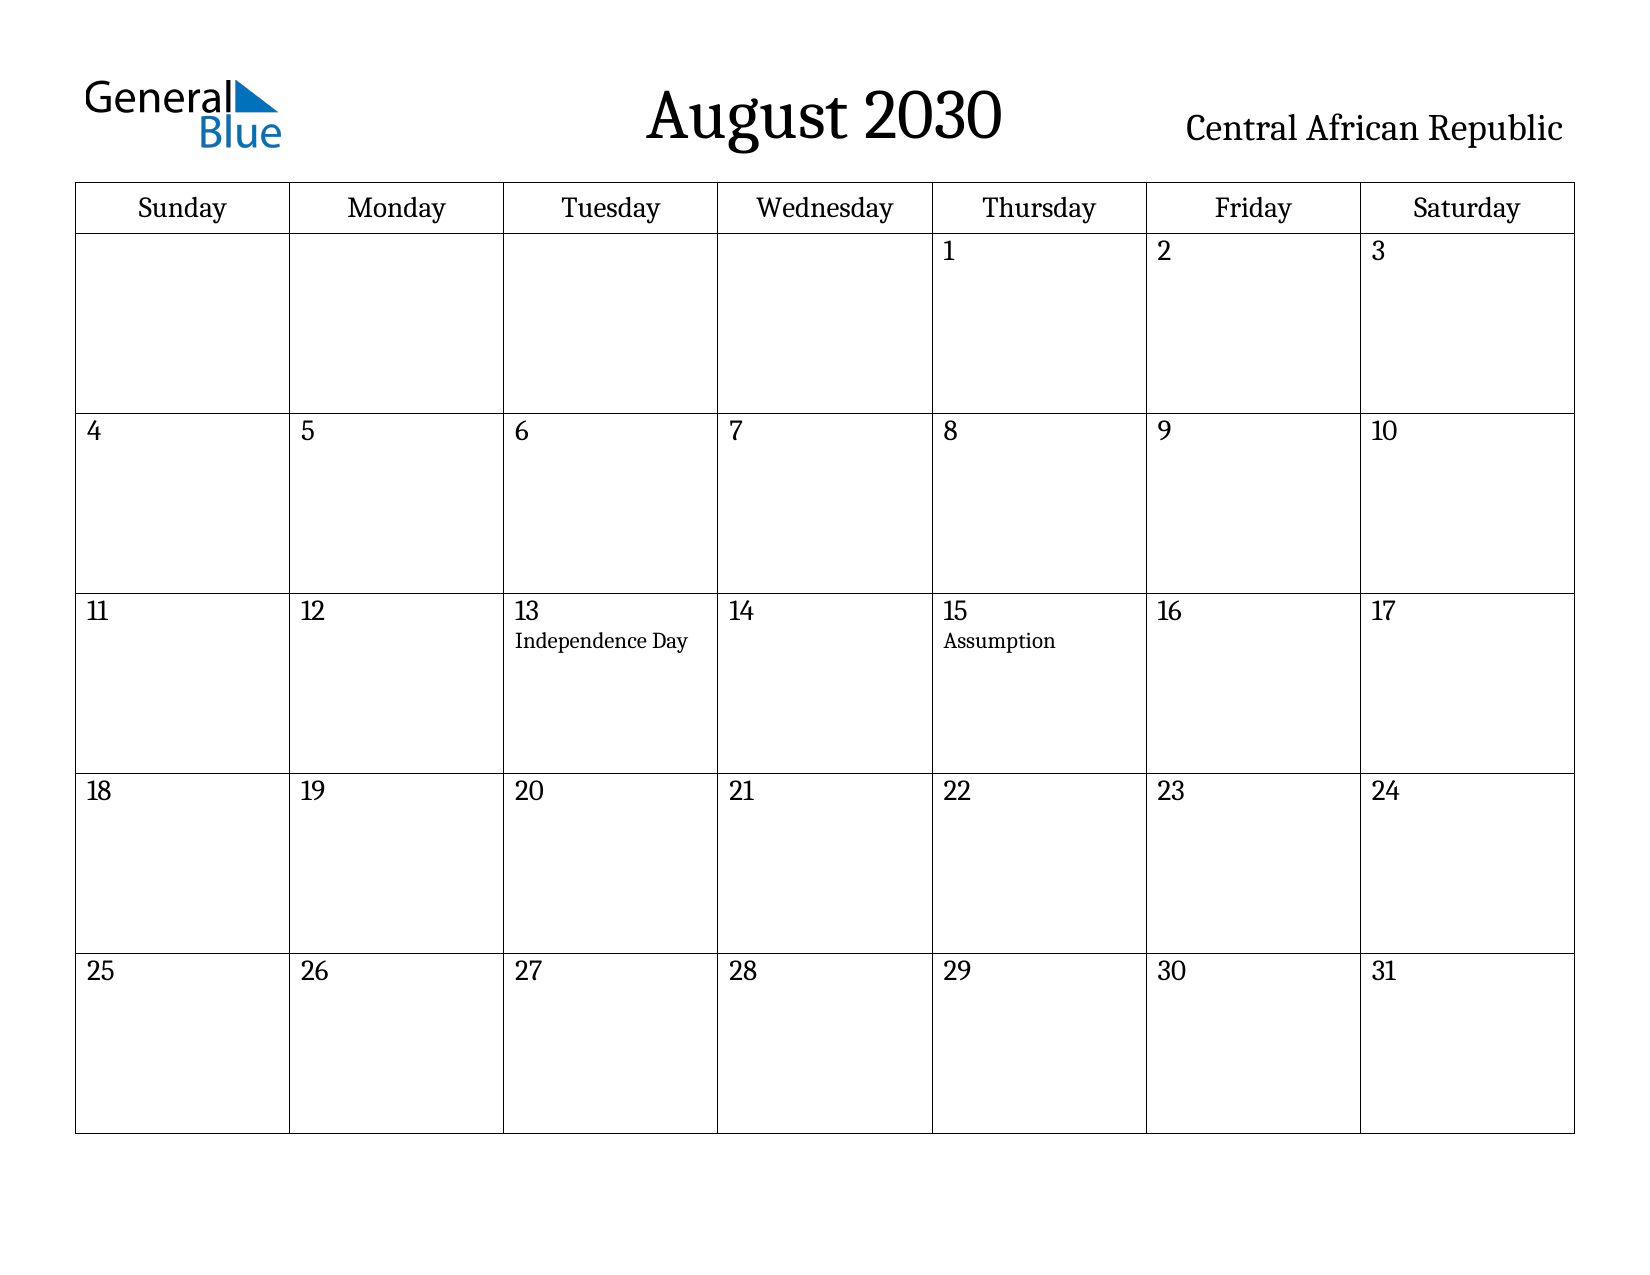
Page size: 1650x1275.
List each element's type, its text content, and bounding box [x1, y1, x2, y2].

table_cell Saturday [1361, 183, 1574, 233]
table_cell [1361, 267, 1574, 413]
table_cell [718, 234, 932, 267]
table_cell [504, 234, 717, 267]
table_cell 3 [1361, 234, 1574, 267]
table_cell [1361, 988, 1574, 1133]
table_cell [290, 808, 503, 953]
table_cell [718, 988, 932, 1133]
table_cell 6 [504, 414, 717, 447]
table_cell 8 [933, 414, 1146, 447]
table_cell 14 [718, 594, 932, 627]
table_cell Monday [290, 183, 503, 233]
table_cell [933, 988, 1146, 1133]
table_cell 13 [504, 594, 717, 627]
table_cell 22 [933, 774, 1146, 807]
table_cell Friday [1147, 183, 1360, 233]
table_cell Wednesday [718, 183, 932, 233]
table_cell 12 [290, 594, 503, 627]
table_cell 19 [290, 774, 503, 807]
table_cell 28 [718, 954, 932, 987]
table_header August 2030 [504, 75, 1146, 182]
table_cell 15 [933, 594, 1146, 627]
table_cell [290, 988, 503, 1133]
table_cell Sunday [76, 183, 289, 233]
table_cell [504, 267, 717, 413]
table_cell 17 [1361, 594, 1574, 627]
picture [86, 80, 281, 148]
table_cell [718, 627, 932, 773]
table_cell [718, 448, 932, 593]
table_cell 20 [504, 774, 717, 807]
table_cell 21 [718, 774, 932, 807]
table_cell 31 [1361, 954, 1574, 987]
table_cell 29 [933, 954, 1146, 987]
table_cell 30 [1147, 954, 1360, 987]
table_cell [1361, 448, 1574, 593]
table_cell [290, 267, 503, 413]
table_cell Thursday [933, 183, 1146, 233]
table_cell Independence Day [504, 627, 717, 773]
table_cell [933, 448, 1146, 593]
table_cell [933, 267, 1146, 413]
table_cell 9 [1147, 414, 1360, 447]
table_cell [290, 448, 503, 593]
table_cell 7 [718, 414, 932, 447]
table_cell 26 [290, 954, 503, 987]
table_cell 4 [76, 414, 289, 447]
table_cell [1361, 808, 1574, 953]
table_cell [290, 234, 503, 267]
table_cell Tuesday [504, 183, 717, 233]
table_cell [1361, 627, 1574, 773]
table_cell [504, 808, 717, 953]
table_cell 23 [1147, 774, 1360, 807]
table_cell Assumption [933, 627, 1146, 773]
table_cell [76, 267, 289, 413]
table_cell 1 [933, 234, 1146, 267]
table_cell [290, 627, 503, 773]
table_cell [504, 988, 717, 1133]
table_cell [718, 808, 932, 953]
table_cell [1147, 448, 1360, 593]
table_cell [1147, 627, 1360, 773]
table_cell [76, 808, 289, 953]
table_cell 27 [504, 954, 717, 987]
table_header [76, 75, 503, 182]
table_cell [76, 448, 289, 593]
table_cell [1147, 988, 1360, 1133]
table_cell 2 [1147, 234, 1360, 267]
table_cell 10 [1361, 414, 1574, 447]
table_cell 11 [76, 594, 289, 627]
table_cell 24 [1361, 774, 1574, 807]
table_cell [76, 627, 289, 773]
table_cell [1147, 267, 1360, 413]
table_cell [933, 808, 1146, 953]
table_cell 5 [290, 414, 503, 447]
table_cell [504, 448, 717, 593]
table_cell 25 [76, 954, 289, 987]
table_cell [1147, 808, 1360, 953]
table_header Central African Republic [1146, 75, 1574, 182]
table_cell [76, 988, 289, 1133]
table_cell [76, 234, 289, 267]
table_cell [718, 267, 932, 413]
table_cell 16 [1147, 594, 1360, 627]
table_cell 18 [76, 774, 289, 807]
